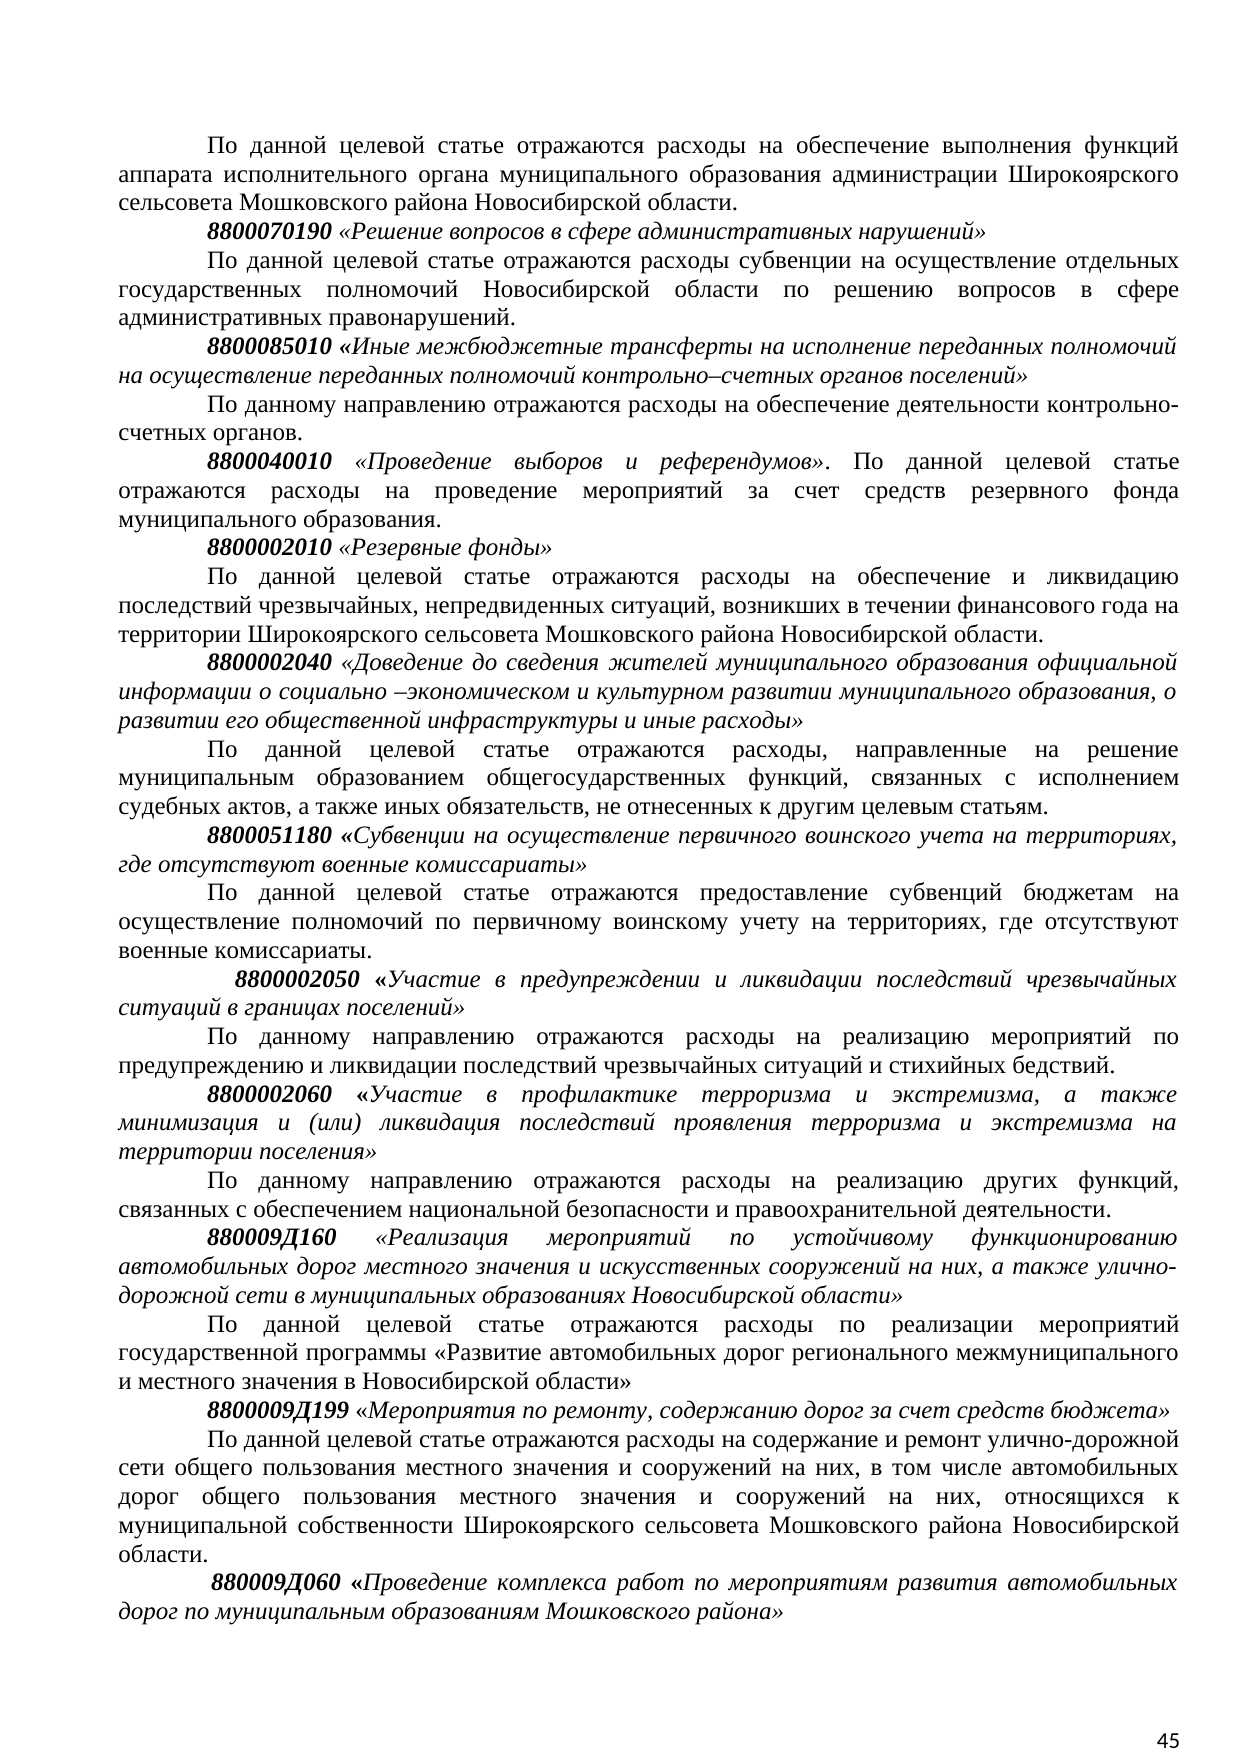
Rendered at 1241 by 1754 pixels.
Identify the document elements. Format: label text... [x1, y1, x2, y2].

text 8800051180 «Субвенции на осуществление первичного воинского учета на территориях, где отсутствуют военные комиссариаты» [118, 820, 1180, 877]
text 880009Д160 «Реализация мероприятий по устойчивому функционированию автомобильных дорог местного значения и искусственных сооружений на них, а также улично-дорожной сети в муниципальных образованиях Новосибирской области» [118, 1222, 1180, 1309]
text 8800009Д199 «Мероприятия по ремонту, содержанию дорог за счет средств бюджета» [118, 1395, 1180, 1424]
text 880009Д060 «Проведение комплекса работ по мероприятиям развития автомобильных дорог по муниципальным образованиям Мошковского района» [118, 1567, 1180, 1625]
text По данному направлению отражаются расходы на реализацию мероприятий по предупреждению и ликвидации последствий чрезвычайных ситуаций и стихийных бедствий. [118, 1021, 1180, 1079]
text По данной целевой статье отражаются расходы на содержание и ремонт улично-дорожной сети общего пользования местного значения и сооружений на них, в том числе автомобильных дорог общего пользования местного значения и сооружений на них, относящихся к муниципальной собственности Широкоярского сельсовета Мошковского района Новосибирской области. [118, 1424, 1180, 1567]
text По данному направлению отражаются расходы на обеспечение деятельности контрольно-счетных органов. [118, 389, 1180, 446]
text По данной целевой статье отражаются расходы на обеспечение выполнения функций аппарата исполнительного органа муниципального образования администрации Широкоярского сельсовета Мошковского района Новосибирской области. [118, 130, 1180, 216]
text 8800002010 «Резервные фонды» [118, 532, 1180, 561]
text По данной целевой статье отражаются расходы по реализации мероприятий государственной программы «Развитие автомобильных дорог регионального межмуниципального и местного значения в Новосибирской области» [118, 1309, 1180, 1395]
text По данной целевой статье отражаются расходы, направленные на решение муниципальным образованием общегосударственных функций, связанных с исполнением судебных актов, а также иных обязательств, не отнесенных к другим целевым статьям. [118, 734, 1180, 820]
text 8800002060 «Участие в профилактике терроризма и экстремизма, а также минимизация и (или) ликвидация последствий проявления терроризма и экстремизма на территории поселения» [118, 1079, 1180, 1165]
text 8800070190 «Решение вопросов в сфере административных нарушений» [118, 216, 1180, 245]
text 8800085010 «Иные межбюджетные трансферты на исполнение переданных полномочий на осуществление переданных полномочий контрольно–счетных органов поселений» [118, 331, 1180, 389]
text По данной целевой статье отражаются расходы субвенции на осуществление отдельных государственных полномочий Новосибирской области по решению вопросов в сфере административных правонарушений. [118, 245, 1180, 331]
text 8800002050 «Участие в предупреждении и ликвидации последствий чрезвычайных ситуаций в границах поселений» [118, 964, 1180, 1021]
text По данной целевой статье отражаются расходы на обеспечение и ликвидацию последствий чрезвычайных, непредвиденных ситуаций, возникших в течении финансового года на территории Широкоярского сельсовета Мошковского района Новосибирской области. [118, 561, 1180, 647]
text 8800040010 «Проведение выборов и референдумов». По данной целевой статье отражаются расходы на проведение мероприятий за счет средств резервного фонда муниципального образования. [118, 446, 1180, 532]
text По данному направлению отражаются расходы на реализацию других функций, связанных с обеспечением национальной безопасности и правоохранительной деятельности. [118, 1165, 1180, 1222]
text По данной целевой статье отражаются предоставление субвенций бюджетам на осуществление полномочий по первичному воинскому учету на территориях, где отсутствуют военные комиссариаты. [118, 877, 1180, 964]
text 8800002040 «Доведение до сведения жителей муниципального образования официальной информации о социально –экономическом и культурном развитии муниципального образования, о развитии его общественной инфраструктуры и иные расходы» [118, 647, 1180, 734]
